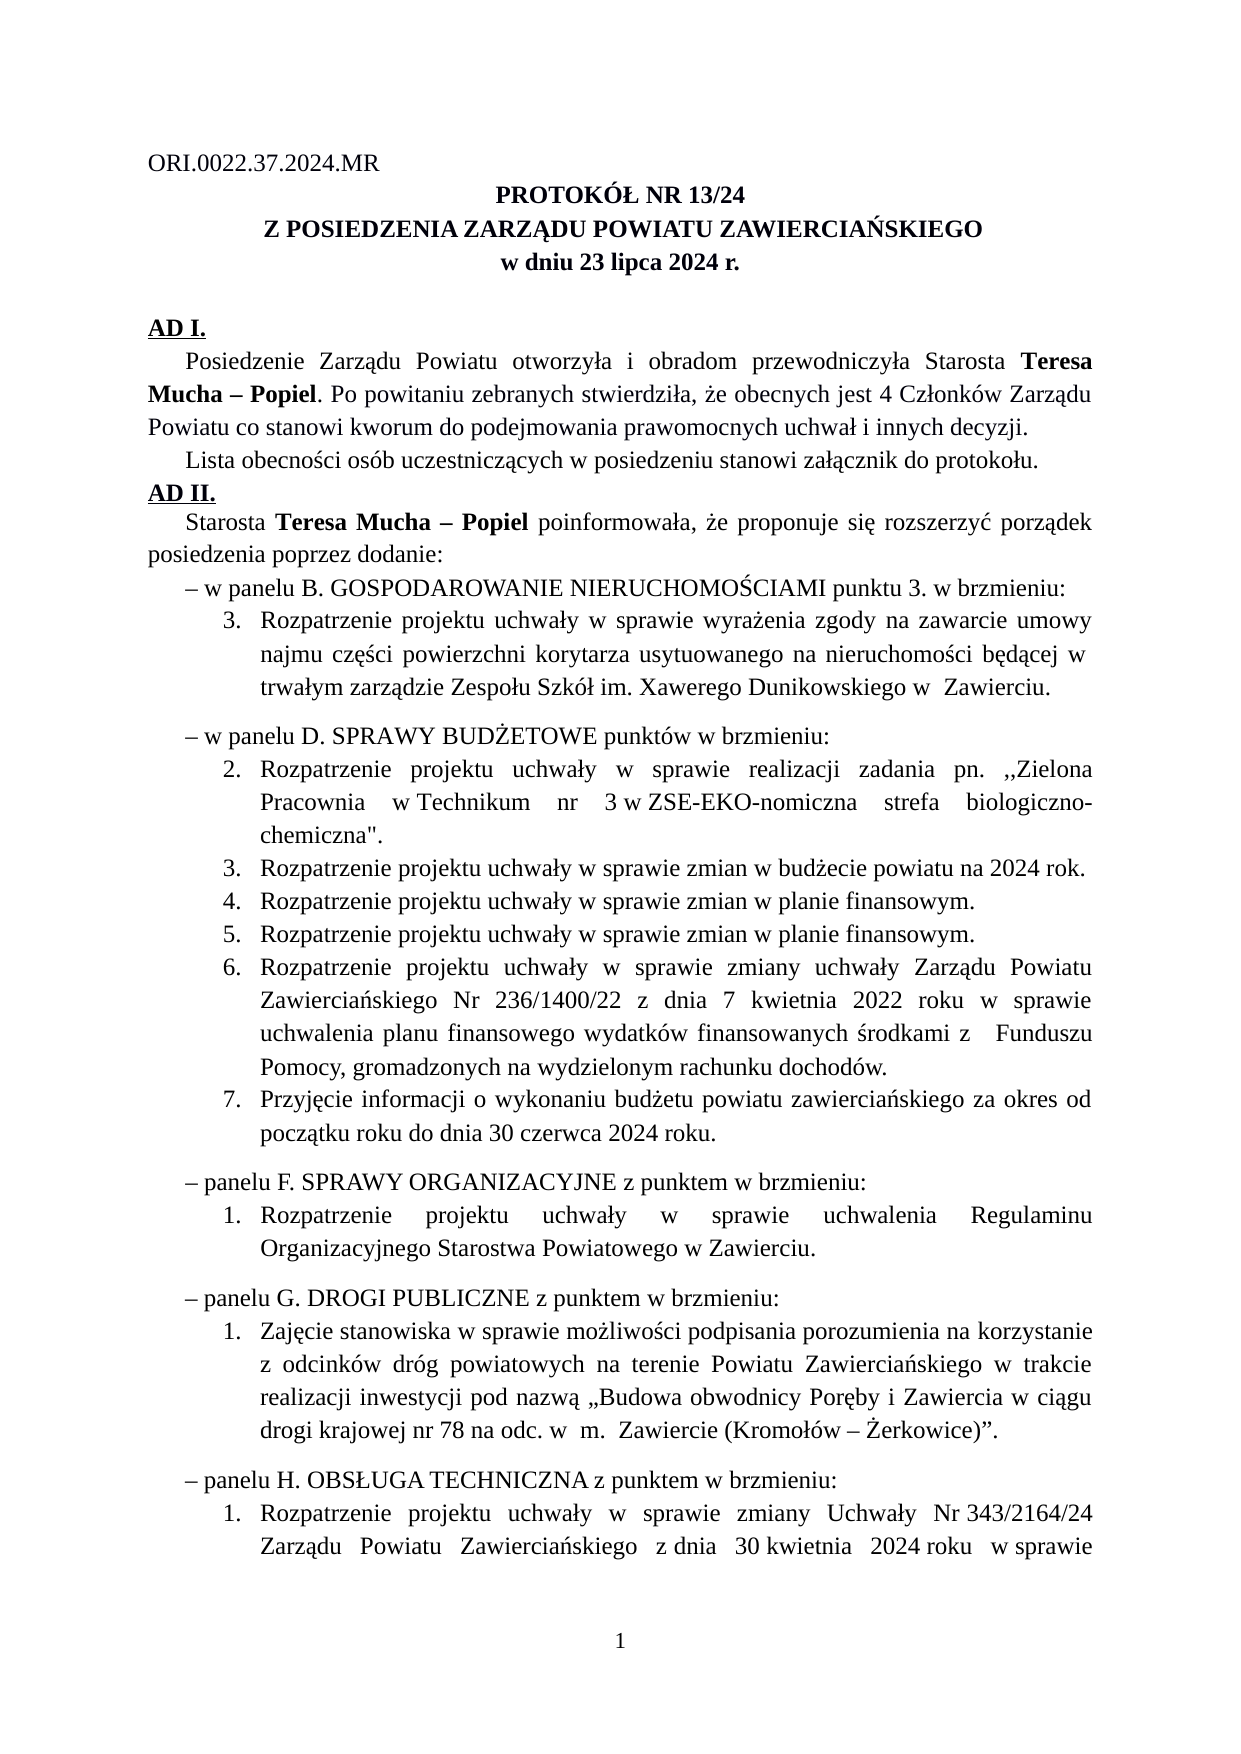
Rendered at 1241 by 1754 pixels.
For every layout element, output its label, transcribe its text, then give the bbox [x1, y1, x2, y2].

list Rozpatrzenie projektu uchwały w sprawie realizacji zadania pn. ,,Zielona Pracownia w Technikum nr 3 w ZSE-EKO-nomiczna strefa biologiczno-chemiczna". [223, 754, 1093, 849]
text AD II. [148, 478, 1093, 507]
text – panelu F. SPRAWY ORGANIZACYJNE z punktem w brzmieniu: [185, 1167, 1093, 1196]
text w dniu 23 lipca 2024 r. [148, 247, 1093, 275]
list Przyjęcie informacji o wykonaniu budżetu powiatu zawierciańskiego za okres od początku roku do dnia 30 czerwca 2024 roku. [223, 1084, 1093, 1146]
text PROTOKÓŁ NR 13/24 [148, 181, 1093, 209]
text – panelu G. DROGI PUBLICZNE z punktem w brzmieniu: [185, 1283, 1093, 1312]
text Lista obecności osób uczestniczących w posiedzeniu stanowi załącznik do protokołu. [148, 445, 1093, 473]
text – panelu H. OBSŁUGA TECHNICZNA z punktem w brzmieniu: [185, 1465, 1093, 1493]
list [223, 1498, 1093, 1559]
list Rozpatrzenie projektu uchwały w sprawie zmiany uchwały Zarządu Powiatu Zawierciańskiego Nr 236/1400/22 z dnia 7 kwietnia 2022 roku w sprawie uchwalenia planu finansowego wydatków finansowanych środkami z Funduszu Pomocy, gromadzonych na wydzielonym rachunku dochodów. [223, 952, 1093, 1080]
list Rozpatrzenie projektu uchwały w sprawie uchwalenia Regulaminu Organizacyjnego Starostwa Powiatowego w Zawierciu. [223, 1200, 1093, 1262]
list Rozpatrzenie projektu uchwały w sprawie zmian w planie finansowym. [223, 919, 1093, 948]
text ORI.0022.37.2024.MR [148, 148, 1093, 176]
text AD I. [148, 313, 1093, 341]
list Rozpatrzenie projektu uchwały w sprawie zmian w budżecie powiatu na 2024 rok. [223, 853, 1093, 882]
list Rozpatrzenie projektu uchwały w sprawie wyrażenia zgody na zawarcie umowy najmu części powierzchni korytarza usytuowanego na nieruchomości będącej w trwałym zarządzie Zespołu Szkół im. Xawerego Dunikowskiego w Zawierciu. [223, 606, 1093, 700]
list Zajęcie stanowiska w sprawie możliwości podpisania porozumienia na korzystanie z odcinków dróg powiatowych na terenie Powiatu Zawierciańskiego w trakcie realizacji inwestycji pod nazwą „Budowa obwodnicy Poręby i Zawiercia w ciągu drogi krajowej nr 78 na odc. w m. Zawiercie (Kromołów – Żerkowice)”. [223, 1316, 1093, 1444]
text Starosta Teresa Mucha – Popiel poinformowała, że proponuje się rozszerzyć porządek posiedzenia poprzez dodanie: [148, 507, 1093, 568]
text – w panelu B. GOSPODAROWANIE NIERUCHOMOŚCIAMI punktu 3. w brzmieniu: [148, 573, 1093, 601]
text – w panelu D. SPRAWY BUDŻETOWE punktów w brzmieniu: [148, 721, 1093, 750]
text Posiedzenie Zarządu Powiatu otworzyła i obradom przewodniczyła Starosta Teresa Mucha – Popiel. Po powitaniu zebranych stwierdziła, że obecnych jest 4 Członków Zarządu Powiatu co stanowi kworum do podejmowania prawomocnych uchwał i innych decyzji. [148, 346, 1093, 441]
text Z POSIEDZENIA ZARZĄDU POWIATU ZAWIERCIAŃSKIEGO [148, 214, 1093, 242]
list Rozpatrzenie projektu uchwały w sprawie zmian w planie finansowym. [223, 886, 1093, 915]
